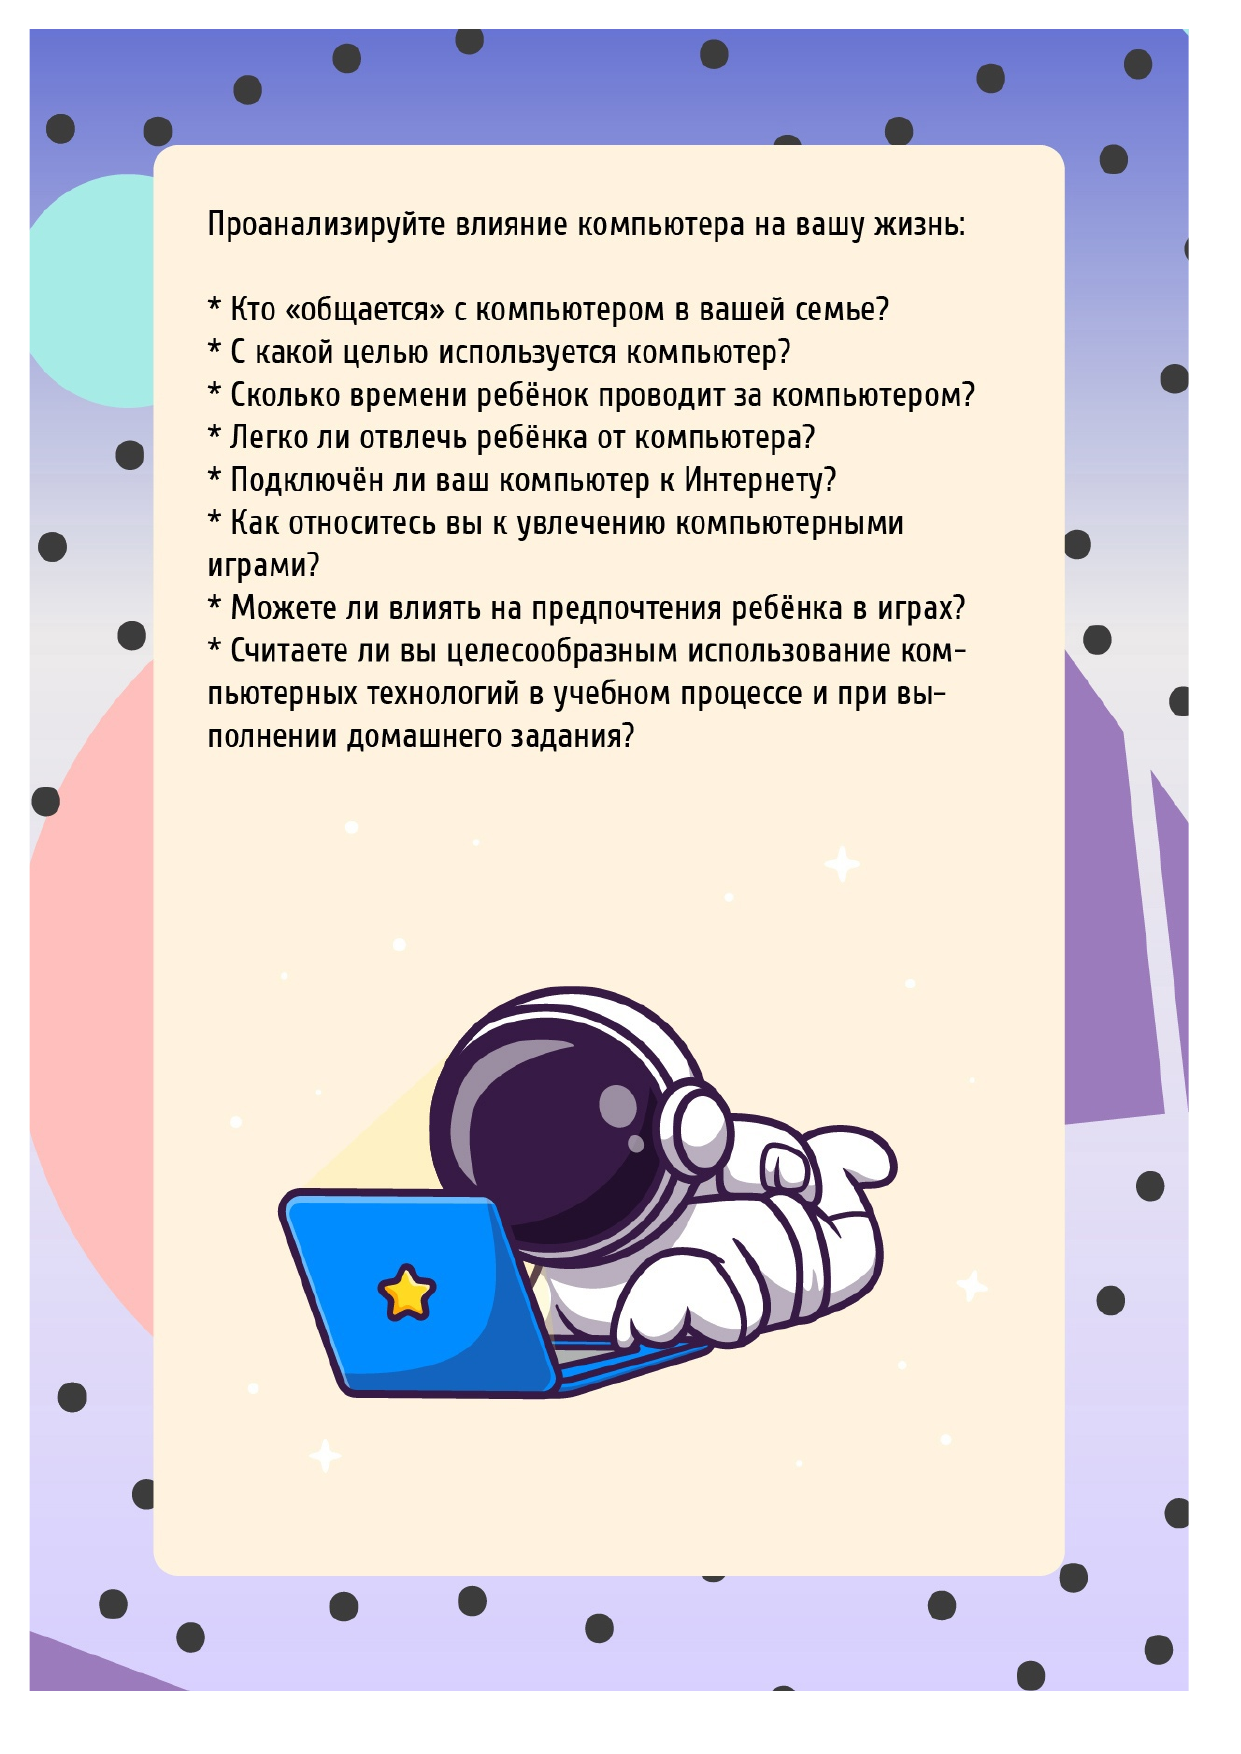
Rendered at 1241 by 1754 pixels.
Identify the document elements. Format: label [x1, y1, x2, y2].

picture [29, 29, 1189, 1691]
